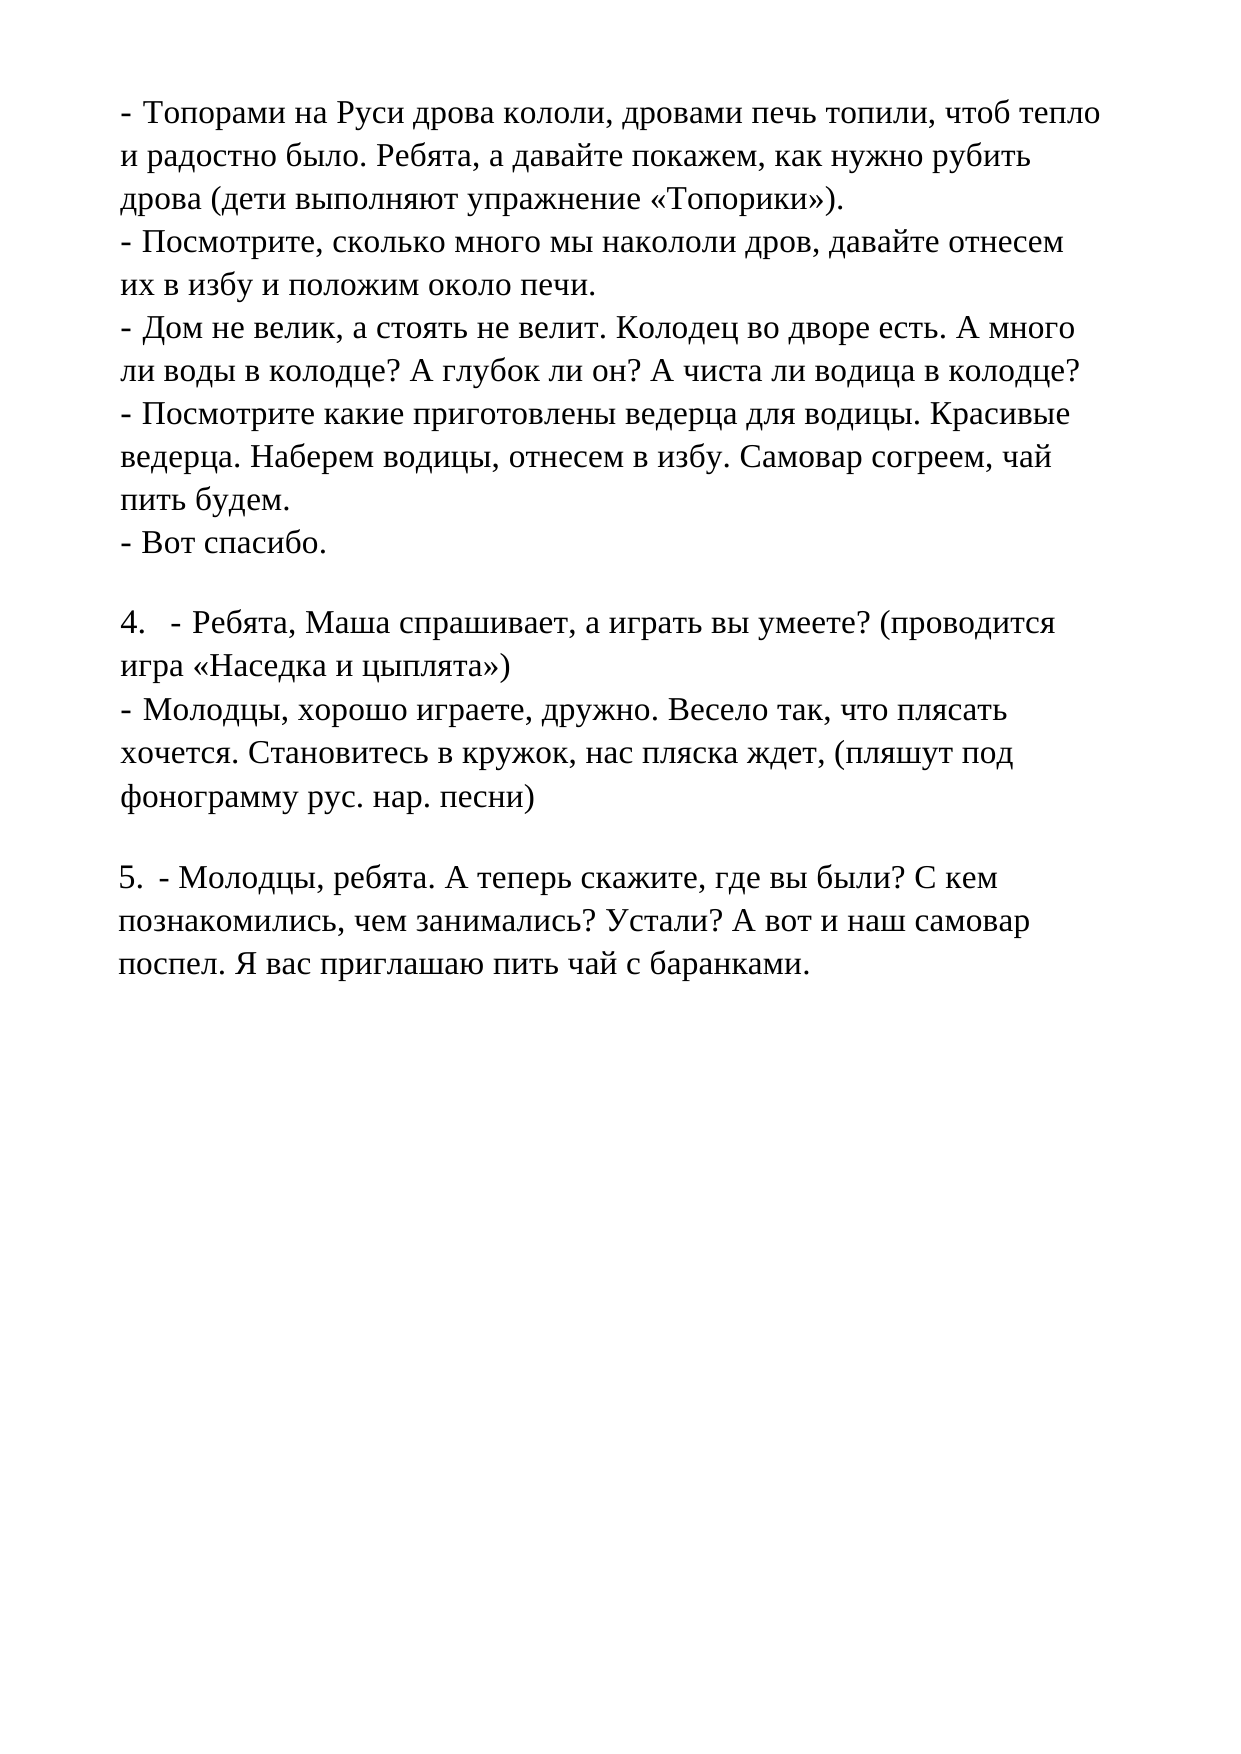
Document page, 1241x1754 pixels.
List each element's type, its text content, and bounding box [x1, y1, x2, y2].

list - Ребята, Маша спрашивает, а играть вы умеете? (проводится игра «Наседка и цыплята») [120, 599, 1209, 685]
list Дом не велик, а стоять не велит. Колодец во дворе есть. А много ли воды в колодце? А глубок ли он? А чиста ли водица в колодце? [120, 304, 1209, 390]
list Вот спасибо. [120, 519, 1240, 562]
list Посмотрите, сколько много мы накололи дров, давайте отнесем их в избу и положим около печи. [120, 218, 1209, 304]
list Посмотрите какие приготовлены ведерца для водицы. Красивые ведерца. Наберем водицы, отнесем в избу. Самовар согреем, чай пить будем. [120, 390, 1209, 519]
list Топорами на Руси дрова кололи, дровами печь топили, чтоб тепло и радостно было. Ребята, а давайте покажем, как нужно рубить дрова (дети выполняют упражнение «Топорики»). [120, 89, 1209, 218]
list Молодцы, хорошо играете, дружно. Весело так, что плясать хочется. Становитесь в кружок, нас пляска ждет, (пляшут под фонограмму рус. нар. песни) [120, 685, 1209, 816]
list - Молодцы, ребята. А теперь скажите, где вы были? С кем познакомились, чем занимались? Устали? А вот и наш самовар поспел. Я вас приглашаю пить чай с баранками. [118, 854, 1209, 983]
